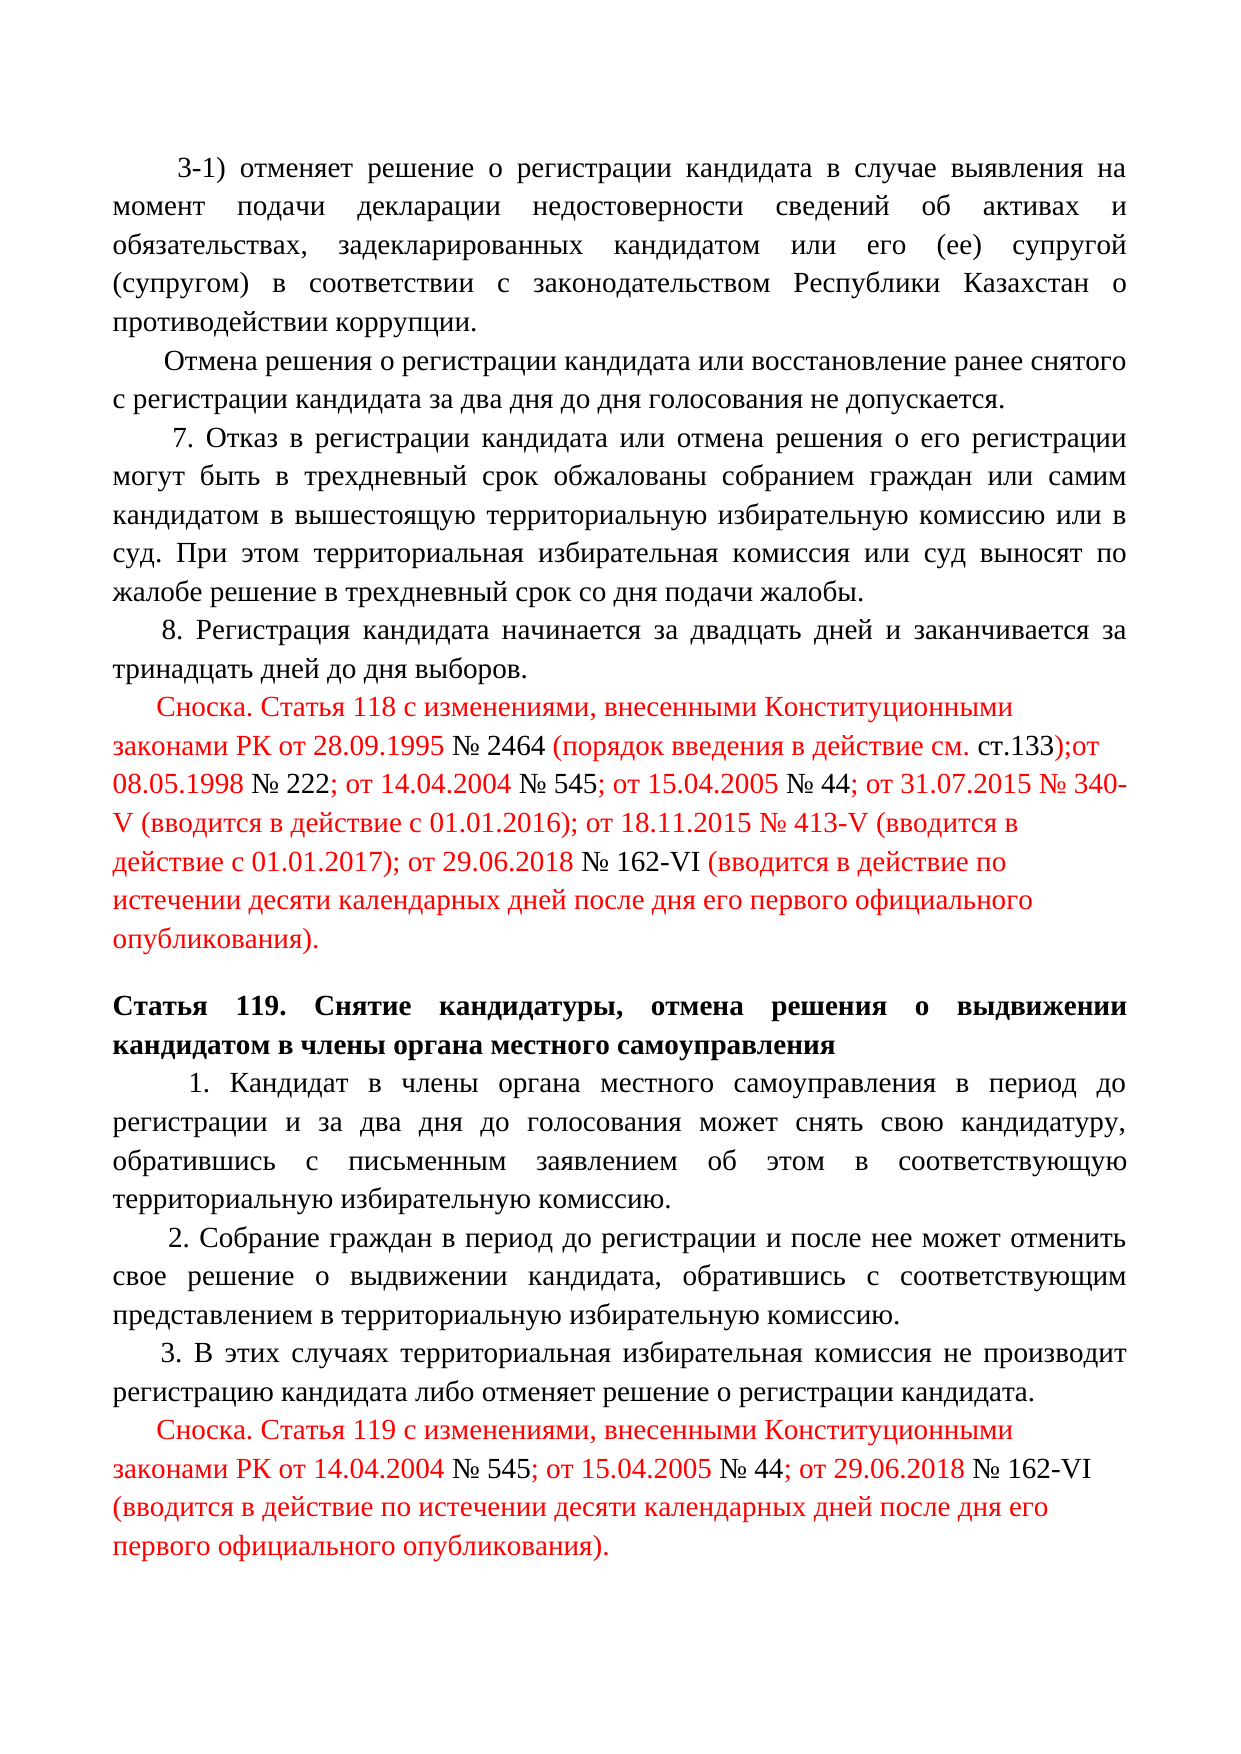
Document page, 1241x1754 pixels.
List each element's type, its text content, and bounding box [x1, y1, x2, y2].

text 8. Регистрация кандидата начинается за двадцать дней и заканчивается за тринадцать дней до дня выборов. [112, 612, 1128, 684]
text Сноска. Статья 118 с изменениями, внесенными Конституционными законами РК от 28.09.1995 № 2464 (порядок введения в действие см. ст.133);от 08.05.1998 № 222; от 14.04.2004 № 545; от 15.04.2005 № 44; от 31.07.2015 № 340-V (вводится в действие с 01.01.2016); от 18.11.2015 № 413-V (вводится в действие с 01.01.2017); от 29.06.2018 № 162-VI (вводится в действие по истечении десяти календарных дней после дня его первого официального опубликования). [112, 689, 1128, 984]
text Статья 119. Снятие кандидатуры, отмена решения о выдвижении кандидатом в члены органа местного самоуправления [112, 988, 1128, 1061]
text 3. В этих случаях территориальная избирательная комиссия не производит регистрацию кандидата либо отменяет решение о регистрации кандидата. [112, 1335, 1128, 1407]
text Отмена решения о регистрации кандидата или восстановление ранее снятого с регистрации кандидата за два дня до дня голосования не допускается. [112, 343, 1128, 415]
text 1. Кандидат в члены органа местного самоуправления в период до регистрации и за два дня до голосования может снять свою кандидатуру, обратившись с письменным заявлением об этом в соответствующую территориальную избирательную комиссию. [112, 1066, 1128, 1215]
text 2. Собрание граждан в период до регистрации и после нее может отменить свое решение о выдвижении кандидата, обратившись с соответствующим представлением в территориальную избирательную комиссию. [112, 1220, 1128, 1330]
text Сноска. Статья 119 с изменениями, внесенными Конституционными законами РК от 14.04.2004 № 545; от 15.04.2005 № 44; от 29.06.2018 № 162-VI (вводится в действие по истечении десяти календарных дней после дня его первого официального опубликования). [112, 1412, 1128, 1592]
text 3-1) отменяет решение о регистрации кандидата в случае выявления на момент подачи декларации недостоверности сведений об активах и обязательствах, задекларированных кандидатом или его (ее) супругой (супругом) в соответствии с законодательством Республики Казахстан о противодействии коррупции. [112, 150, 1128, 338]
text 7. Отказ в регистрации кандидата или отмена решения о его регистрации могут быть в трехдневный срок обжалованы собранием граждан или самим кандидатом в вышестоящую территориальную избирательную комиссию или в суд. При этом территориальная избирательная комиссия или суд выносят по жалобе решение в трехдневный срок со дня подачи жалобы. [112, 420, 1128, 607]
